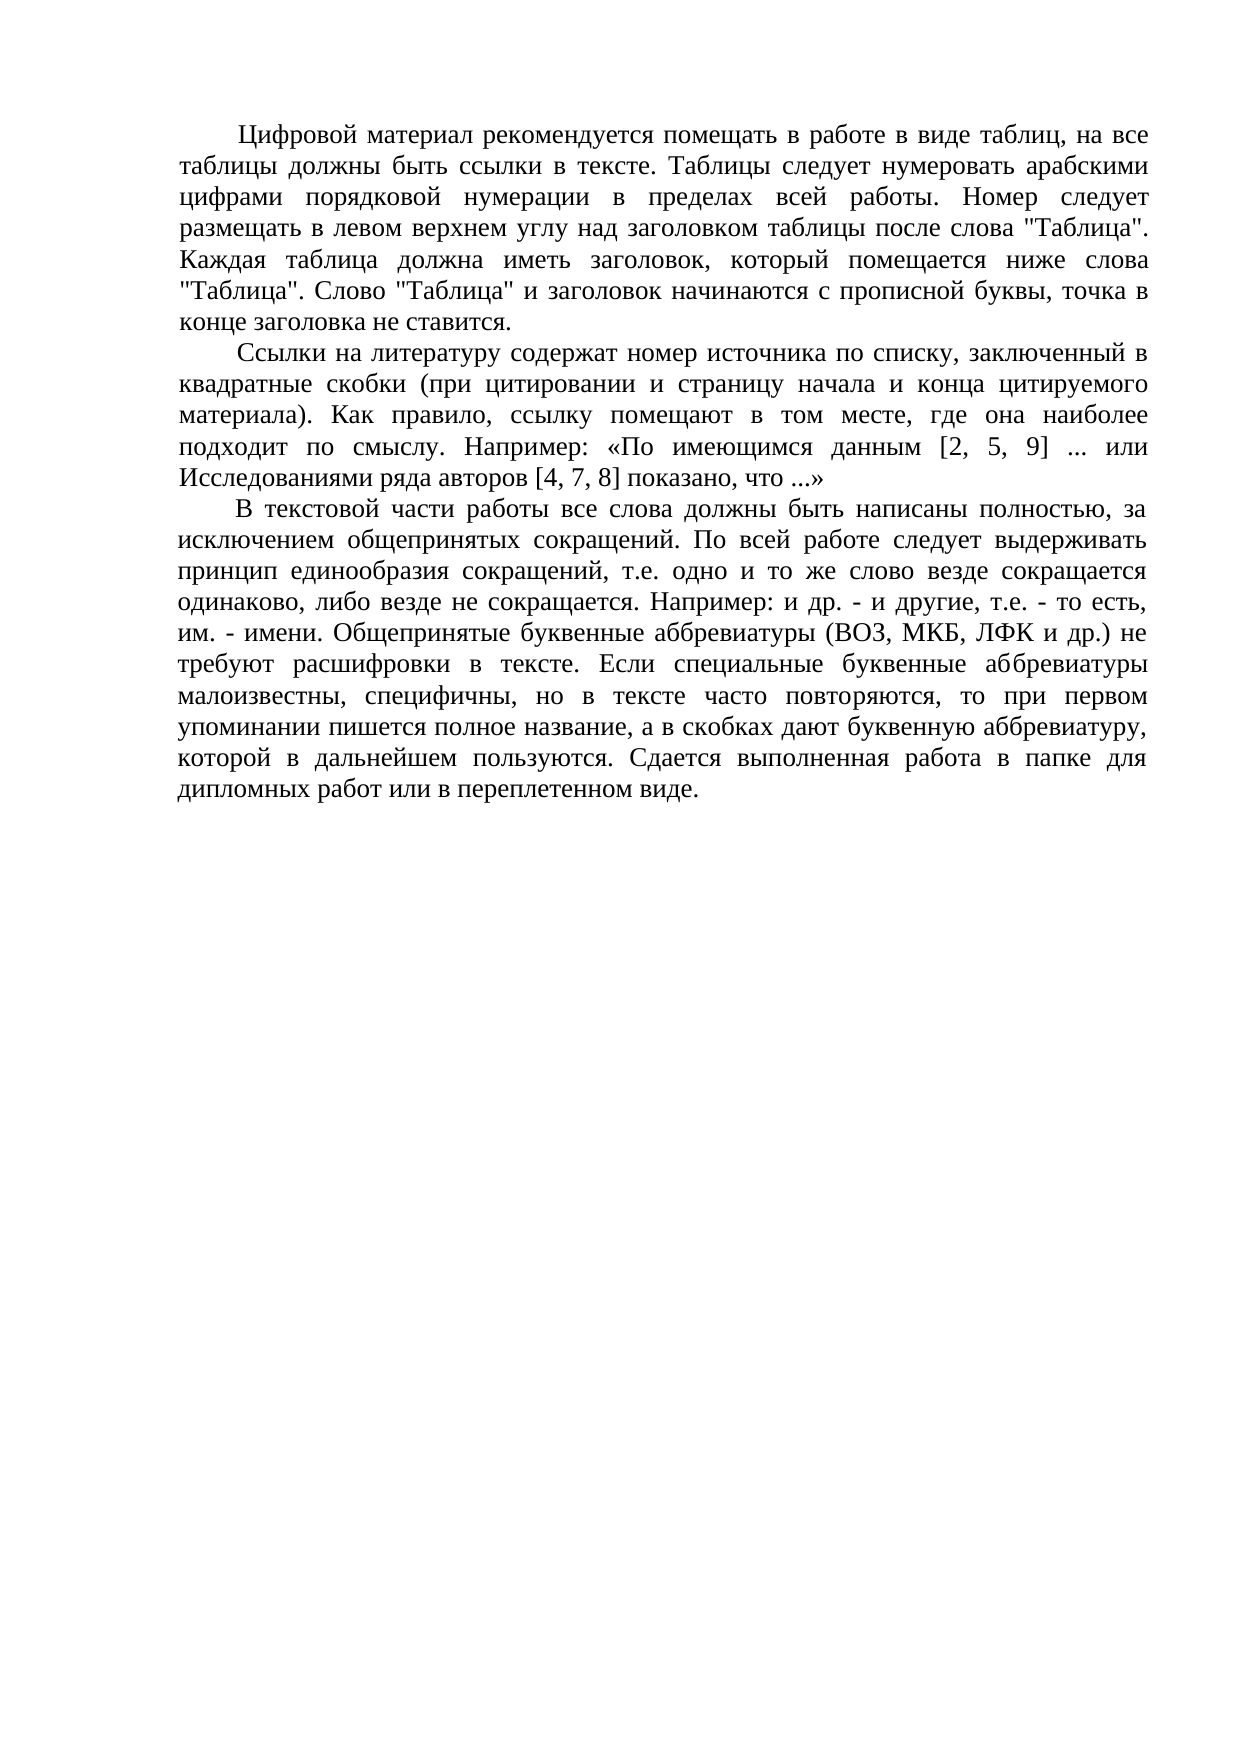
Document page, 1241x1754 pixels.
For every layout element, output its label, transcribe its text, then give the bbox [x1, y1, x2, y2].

text Цифровой материал рекомендуется помещать в работе в виде таблиц, на все таблицы должны быть ссылки в тексте. Таблицы следует нумеровать арабскими цифрами порядковой нумерации в пределах всей работы. Номер следует размещать в левом верхнем углу над заголовком таблицы после слова "Таблица". Каждая таблица должна иметь заголовок, который помещается ниже слова "Таблица". Слово "Таблица" и заголовок начинаются с прописной буквы, точка в конце заголовка не ставится. [179, 118, 1150, 336]
text Ссылки на литературу содержат номер источника по списку, заключенный в квадратные скобки (при цитировании и страницу начала и конца цитируемого материала). Как правило, ссылку помещают в том месте, где она наиболее подходит по смыслу. Например: «По имеющимся данным [2, 5, 9] ... или Исследованиями ряда авторов [4, 7, 8] показано, что ...» [179, 336, 1149, 492]
text В текстовой части работы все слова должны быть написаны полностью, за исключением общепринятых сокращений. По всей работе следует выдерживать принцип единообразия сокращений, т.е. одно и то же слово везде сокращается одинаково, либо везде не сокращается. Например: и др. - и другие, т.е. - то есть, им. - имени. Общепринятые буквенные аббревиатуры (ВОЗ, МКБ, ЛФК и др.) не требуют расшифровки в тексте. Если специальные буквенные аббревиатуры малоизвестны, специфичны, но в тексте часто повторяются, то при первом упоминании пишется полное название, а в скобках дают буквенную аббревиатуру, которой в дальнейшем пользуются. Сдается выполненная работа в папке для дипломных работ или в переплетенном виде. [177, 492, 1148, 803]
